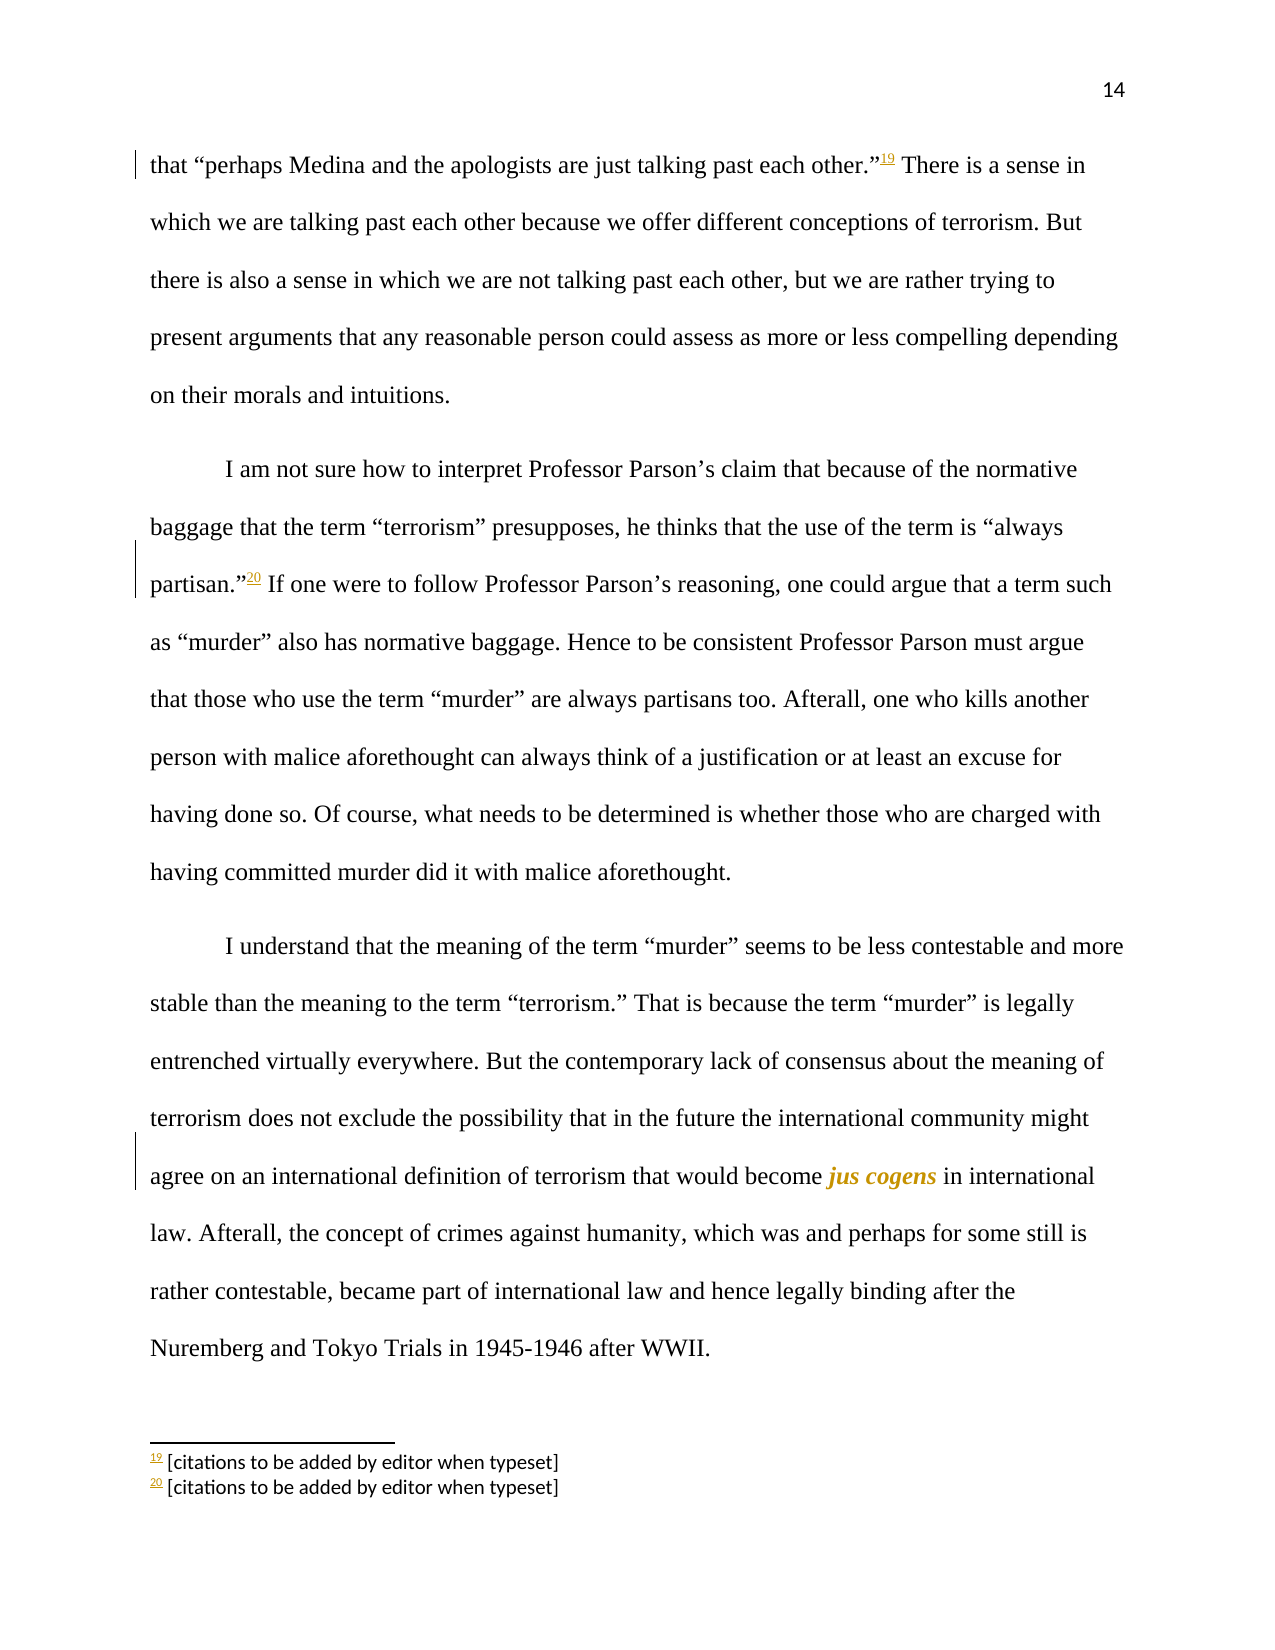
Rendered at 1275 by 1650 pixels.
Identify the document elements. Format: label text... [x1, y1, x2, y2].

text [150, 150, 1125, 409]
text I understand that the meaning of the term “murder” seems to be less contestable and more stable than the meaning to the term “terrorism.” That is because the term “murder” is legally entrenched virtually everywhere. But the contemporary lack of consensus about the meaning of terrorism does not exclude the possibility that in the future the international community might agree on an international definition of terrorism that would become jus cogens in international law. Afterall, the concept of crimes against humanity, which was and perhaps for some still is rather contestable, became part of international law and hence legally binding after the Nuremberg and Tokyo Trials in 1945-1946 after WWII. [150, 931, 1125, 1362]
text I am not sure how to interpret Professor Parson’s claim that because of the normative baggage that the term “terrorism” presupposes, he thinks that the use of the term is “always partisan.” If one were to follow Professor Parson’s reasoning, one could argue that a term such as “murder” also has normative baggage. Hence to be consistent Professor Parson must argue that those who use the term “murder” are always partisans too. Afterall, one who kills another person with malice aforethought can always think of a justification or at least an excuse for having done so. Of course, what needs to be determined is whether those who are charged with having committed murder did it with malice aforethought. [150, 454, 1125, 885]
